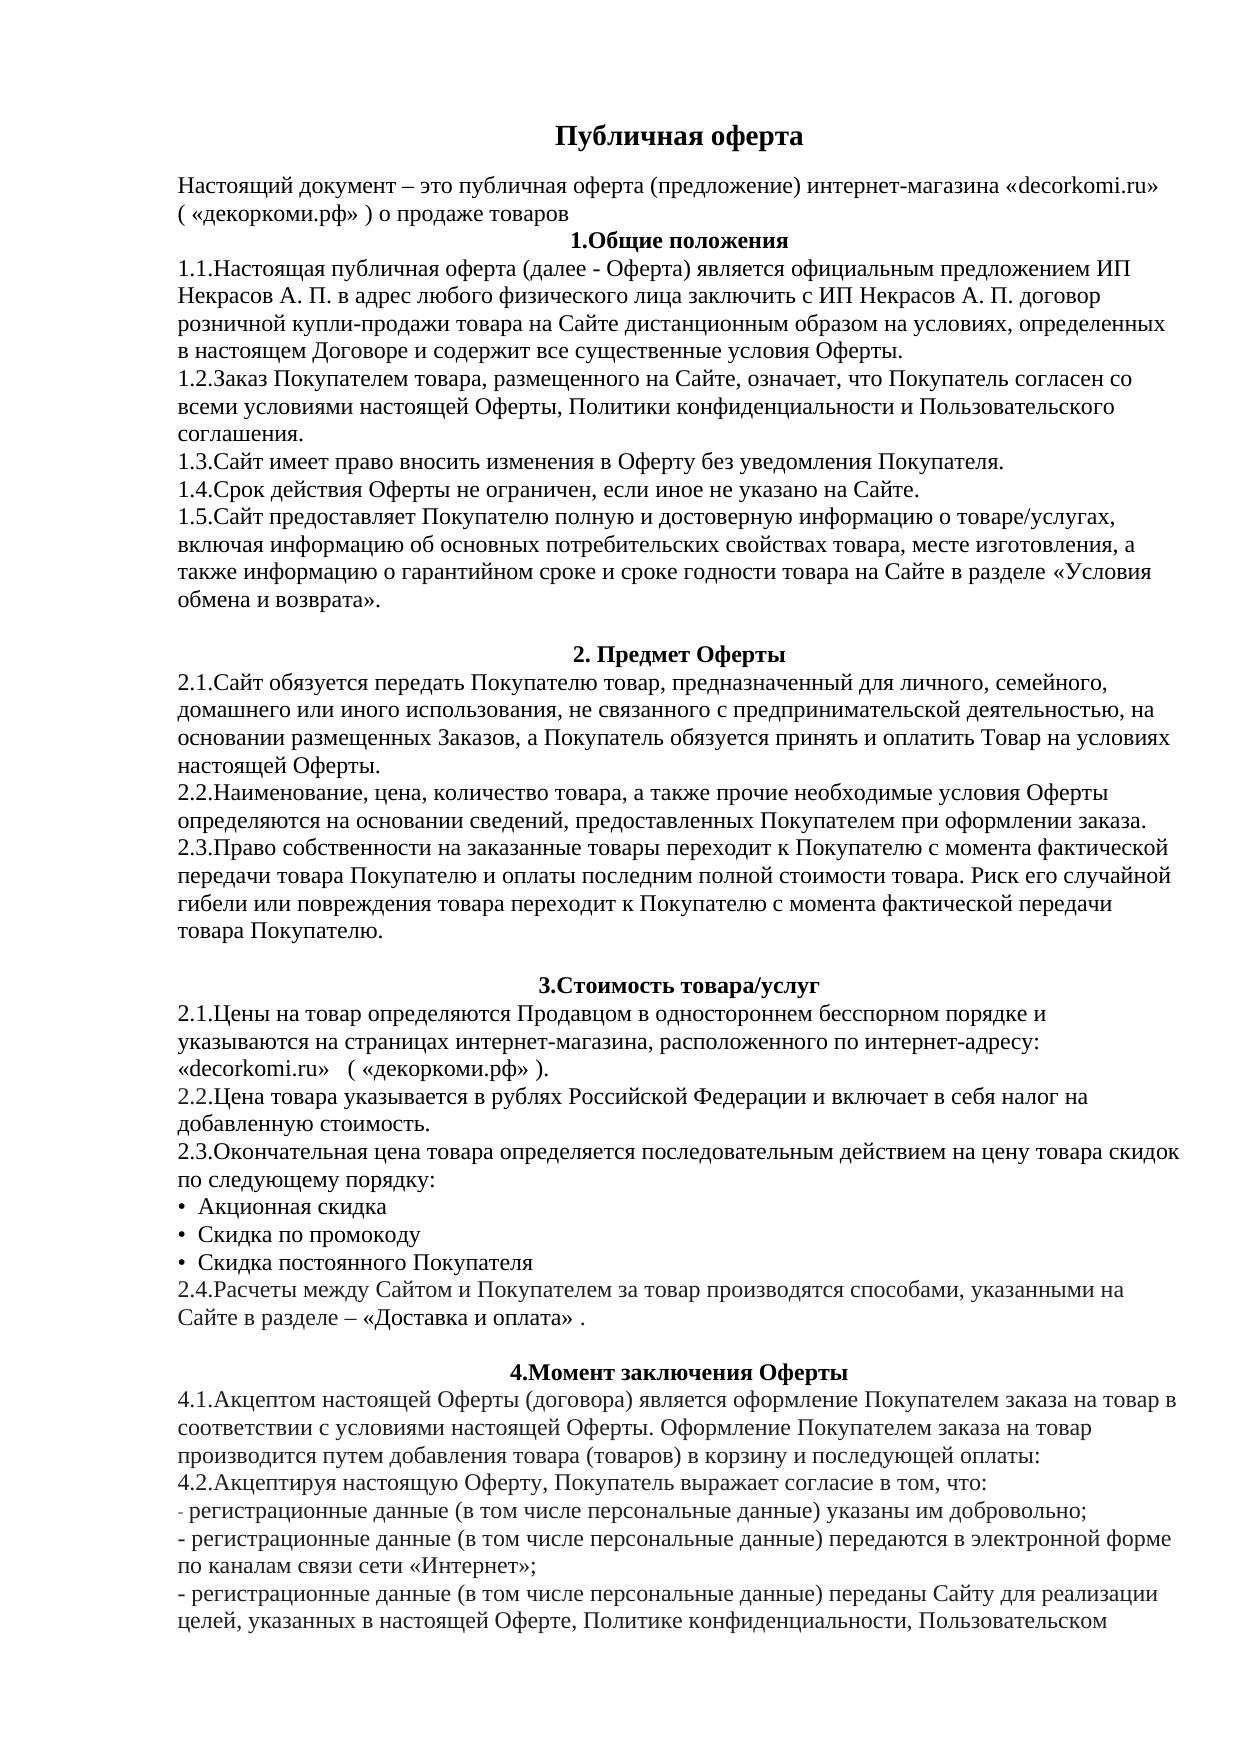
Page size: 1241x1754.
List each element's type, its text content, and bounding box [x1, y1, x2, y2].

text Публичная оферта [177, 118, 1181, 152]
text 3.Стоимость товара/услуг [177, 971, 1181, 999]
text 2. Предмет Оферты [177, 640, 1181, 668]
text - регистрационные данные (в том числе персональные данные) указаны им добровольно; [177, 1496, 1181, 1523]
text 1.5.Сайт предоставляет Покупателю полную и достоверную информацию о товаре/услугах, включая информацию об основных потребительских свойствах товара, месте изготовления, а также информацию о гарантийном сроке и сроке годности товара на Сайте в разделе «Условия обмена и возврата». [177, 502, 1181, 613]
text 2.3.Окончательная цена товара определяется последовательным действием на цену товара скидок по следующему порядку: • Акционная скидка • Скидка по промокоду • Скидка постоянного Покупателя [177, 1137, 1181, 1275]
text 2.4.Расчеты между Сайтом и Покупателем за товар производятся способами, указанными на Сайте в разделе – «Доставка и оплата» . [177, 1275, 1181, 1330]
text 4.Момент заключения Оферты [177, 1358, 1181, 1386]
text 2.2.Наименование, цена, количество товара, а также прочие необходимые условия Оферты определяются на основании сведений, предоставленных Покупателем при оформлении заказа. [177, 778, 1181, 833]
text 1.4.Срок действия Оферты не ограничен, если иное не указано на Сайте. [177, 474, 1181, 502]
text Настоящий документ – это публичная оферта (предложение) интернет-магазина «decorkomi.ru» ( «декоркоми.рф» ) о продаже товаров [177, 171, 1181, 226]
text 2.3.Право собственности на заказанные товары переходит к Покупателю с момента фактической передачи товара Покупателю и оплаты последним полной стоимости товара. Риск его случайной гибели или повреждения товара переходит к Покупателю с момента фактической передачи товара Покупателю. [177, 833, 1181, 944]
text 4.2.Акцептируя настоящую Оферту, Покупатель выражает согласие в том, что: [177, 1468, 1181, 1496]
text 4.1.Акцептом настоящей Оферты (договора) является оформление Покупателем заказа на товар в соответствии с условиями настоящей Оферты. Оформление Покупателем заказа на товар производится путем добавления товара (товаров) в корзину и последующей оплаты: [177, 1386, 1181, 1468]
text 1.2.Заказ Покупателем товара, размещенного на Сайте, означает, что Покупатель согласен со всеми условиями настоящей Оферты, Политики конфиденциальности и Пользовательского соглашения. [177, 364, 1181, 447]
text 2.1.Сайт обязуется передать Покупателю товар, предназначенный для личного, семейного, домашнего или иного использования, не связанного с предпринимательской деятельностью, на основании размещенных Заказов, а Покупатель обязуется принять и оплатить Товар на условиях настоящей Оферты. [177, 668, 1181, 778]
text - регистрационные данные (в том числе персональные данные) передаются в электронной форме по каналам связи сети «Интернет»; [177, 1523, 1181, 1579]
text 1.3.Сайт имеет право вносить изменения в Оферту без уведомления Покупателя. [177, 447, 1181, 474]
text 1.1.Настоящая публичная оферта (далее - Оферта) является официальным предложением ИП Некрасов А. П. в адрес любого физического лица заключить с ИП Некрасов А. П. договор розничной купли-продажи товара на Сайте дистанционным образом на условиях, определенных в настоящем Договоре и содержит все существенные условия Оферты. [177, 254, 1181, 364]
text 2.1.Цены на товар определяются Продавцом в одностороннем бесспорном порядке и указываются на страницах интернет-магазина, расположенного по интернет-адресу: «decorkomi.ru» ( «декоркоми.рф» ). [177, 999, 1181, 1082]
text 1.Общие положения [177, 226, 1181, 254]
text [177, 1579, 1181, 1634]
text 2.2.Цена товара указывается в рублях Российской Федерации и включает в себя налог на добавленную стоимость. [177, 1082, 1181, 1137]
